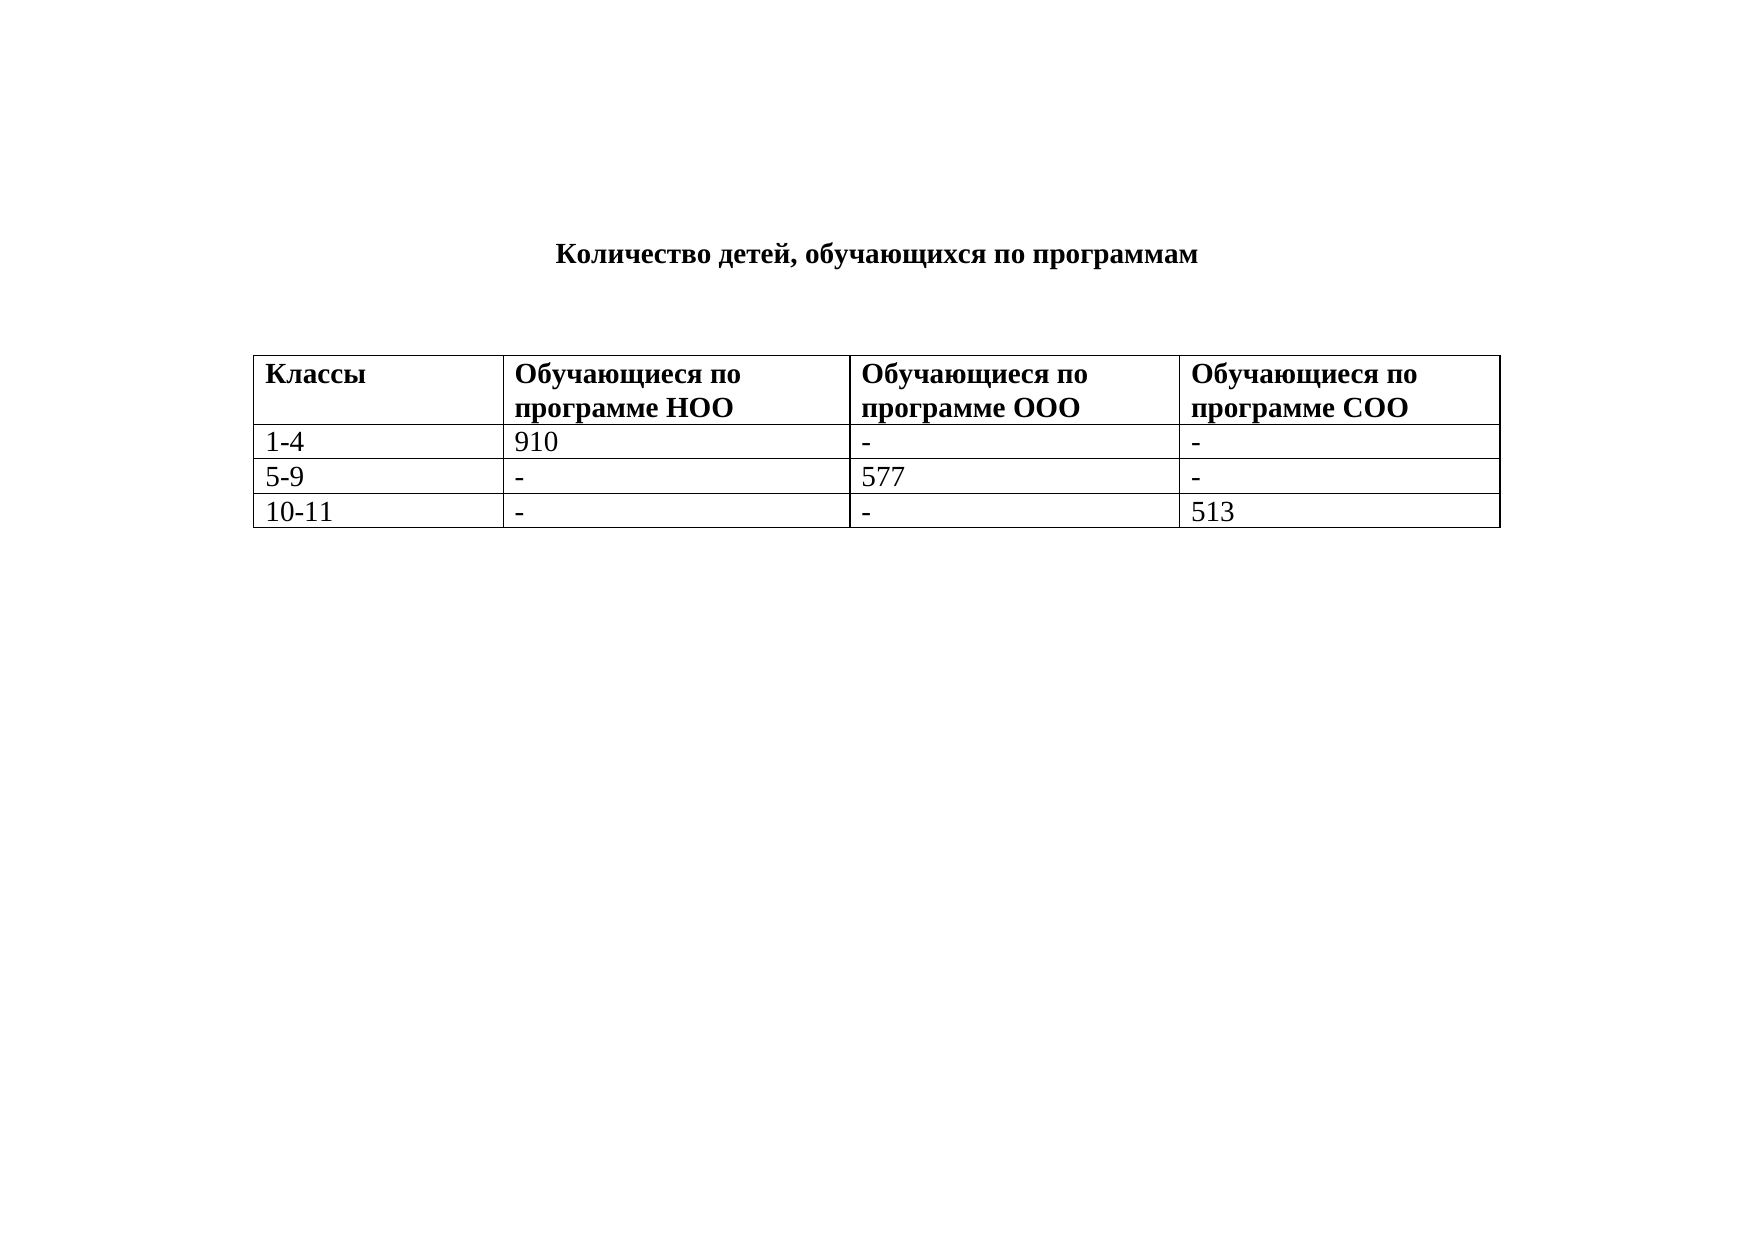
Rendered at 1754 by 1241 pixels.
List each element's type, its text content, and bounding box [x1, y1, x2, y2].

table_header Обучающиеся по программе СОО [1180, 356, 1499, 423]
table_cell - [504, 494, 849, 527]
table_cell 910 [504, 425, 849, 458]
table_header Обучающиеся по программе ООО [851, 356, 1179, 423]
table_cell - [1180, 459, 1499, 493]
text Количество детей, обучающихся по программам [118, 237, 1636, 270]
table_cell 513 [1180, 494, 1499, 527]
table_cell - [851, 425, 1179, 458]
table_cell 10-11 [254, 494, 503, 527]
table_cell - [1180, 425, 1499, 458]
table_header Классы [254, 356, 503, 423]
table_cell - [851, 494, 1179, 527]
table_cell - [504, 459, 849, 493]
table_cell 1-4 [254, 425, 503, 458]
table_cell 577 [851, 459, 1179, 493]
table_header Обучающиеся по программе НОО [504, 356, 849, 423]
table_cell 5-9 [254, 459, 503, 493]
